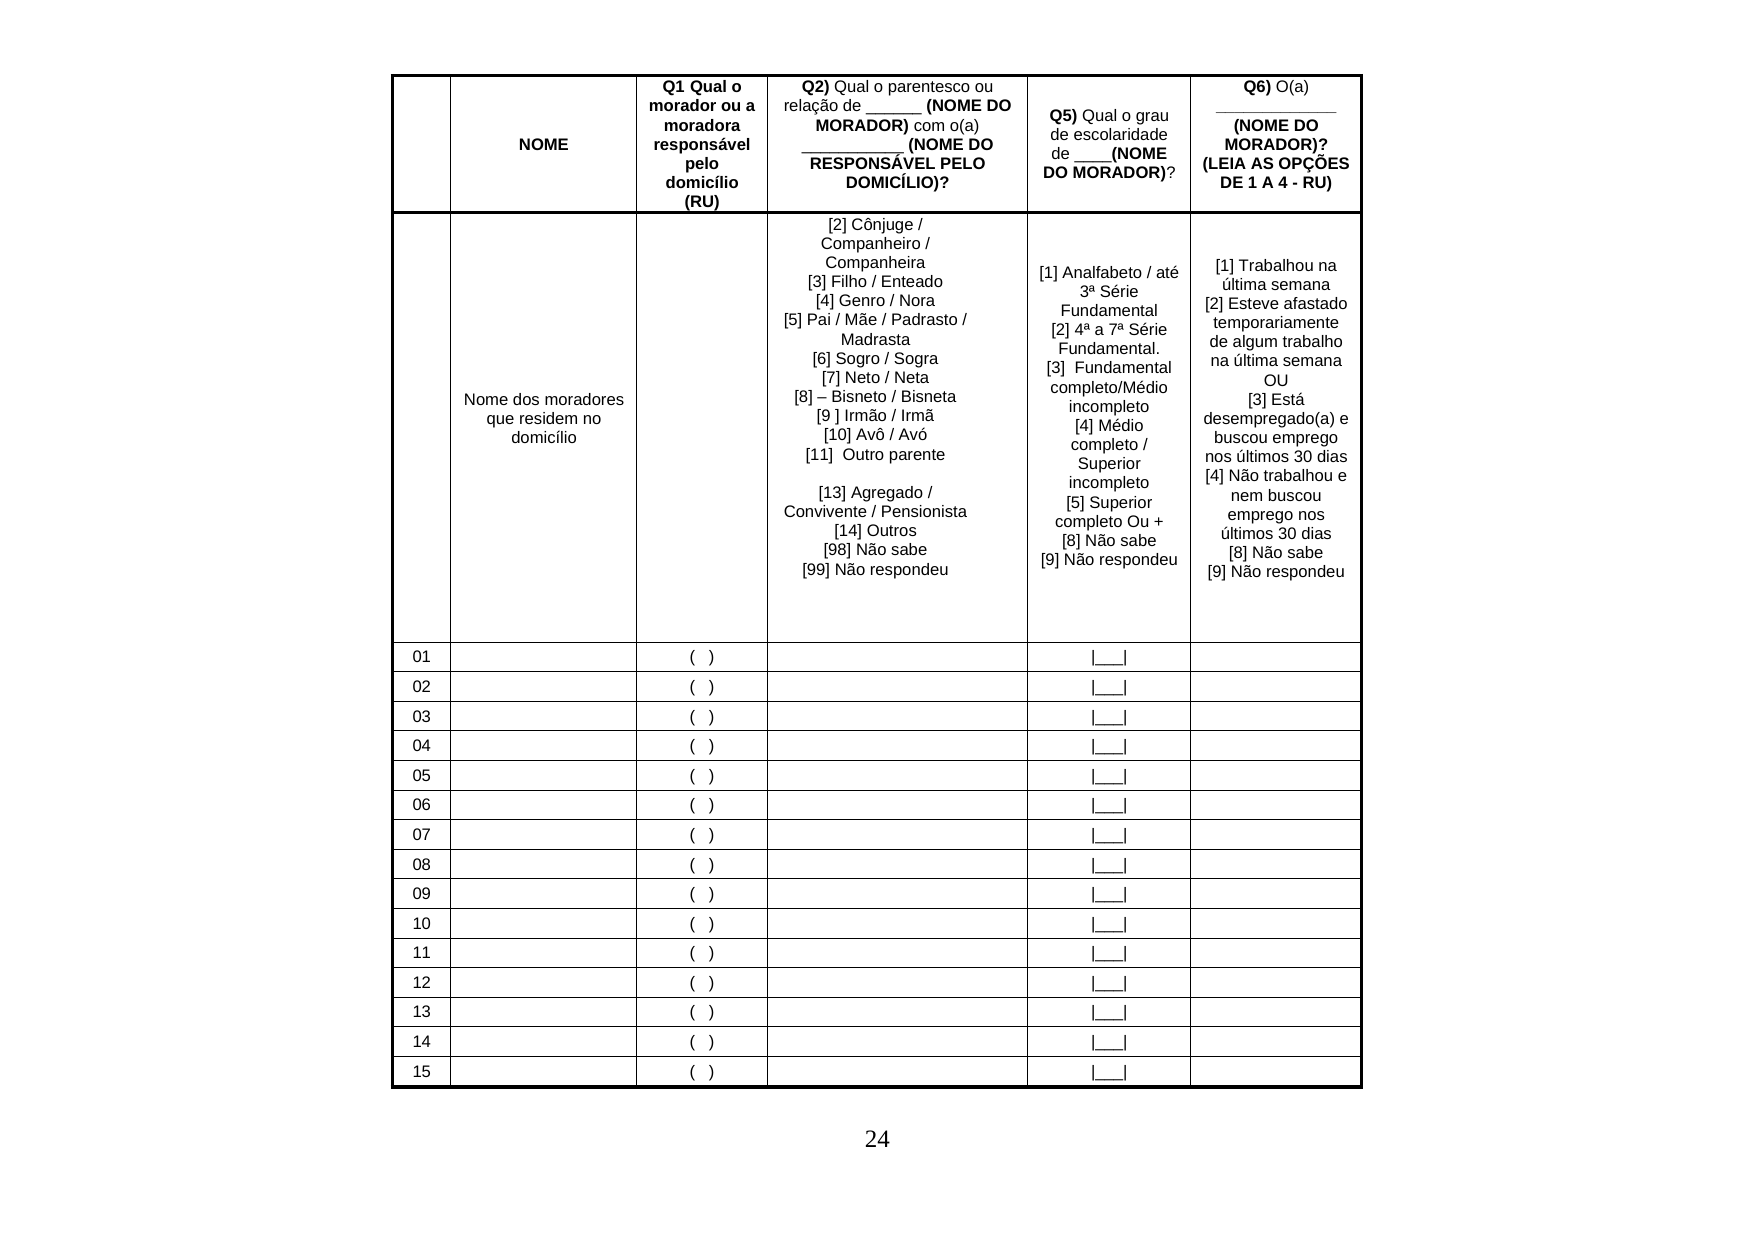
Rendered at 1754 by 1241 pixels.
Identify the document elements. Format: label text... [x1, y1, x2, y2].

table_cell [1] Analfabeto / até 3ª Série Fundamental [2] 4ª a 7ª Série Fundamental. [3] Fundamental completo/Médio incompleto [4] Médio completo / Superior incompleto [5] Superior completo Ou + [8] Não sabe [9] Não respondeu [1028, 214, 1190, 642]
table_cell [1] Trabalhou na última semana [2] Esteve afastado temporariamente de algum trabalho na última semana OU [3] Está desempregado(a) e buscou emprego nos últimos 30 dias [4] Não trabalhou e nem buscou emprego nos últimos 30 dias [8] Não sabe [9] Não respondeu [1191, 214, 1360, 642]
table_cell |___| [1028, 1027, 1190, 1056]
table_cell |___| [1028, 939, 1190, 967]
table_cell [768, 761, 1027, 789]
table_cell |___| [1028, 761, 1190, 789]
table_cell [1191, 850, 1360, 878]
table_cell [1191, 998, 1360, 1026]
table_header Q1 Qual o morador ou a moradora responsável pelo domicílio (RU) [637, 77, 767, 211]
table_cell [1191, 731, 1360, 760]
table_cell [768, 643, 1027, 671]
table_cell [451, 702, 636, 730]
table_cell |___| [1028, 672, 1190, 701]
table_cell [451, 968, 636, 997]
table_cell [451, 761, 636, 789]
table_cell 05 [394, 761, 450, 789]
table_cell [451, 998, 636, 1026]
table_cell ( ) [637, 998, 767, 1026]
table_cell [768, 672, 1027, 701]
table_cell ( ) [637, 702, 767, 730]
table_cell [768, 731, 1027, 760]
table_cell ( ) [637, 731, 767, 760]
table_cell [768, 998, 1027, 1026]
table_cell ( ) [637, 820, 767, 849]
table_cell |___| [1028, 820, 1190, 849]
table_cell 09 [394, 879, 450, 908]
table_cell [768, 791, 1027, 819]
table_cell ( ) [637, 850, 767, 878]
table_cell ( ) [637, 968, 767, 997]
table_cell ( ) [637, 1027, 767, 1056]
table_cell [1191, 968, 1360, 997]
table_cell [637, 214, 767, 642]
table_cell [451, 850, 636, 878]
table_cell [451, 820, 636, 849]
table_cell [768, 939, 1027, 967]
table_cell [768, 702, 1027, 730]
table_cell [768, 820, 1027, 849]
table_cell [768, 1027, 1027, 1056]
table_cell 06 [394, 791, 450, 819]
table_cell 14 [394, 1027, 450, 1056]
table_cell 15 [394, 1057, 450, 1085]
table_cell [768, 879, 1027, 908]
table_cell [451, 731, 636, 760]
table_cell [768, 909, 1027, 937]
table_cell Nome dos moradores que residem no domicílio [451, 214, 636, 642]
table_cell ( ) [637, 1057, 767, 1085]
table_cell [451, 643, 636, 671]
table_cell [1191, 939, 1360, 967]
table_cell 01 [394, 643, 450, 671]
table_cell [451, 939, 636, 967]
table_cell [1191, 1027, 1360, 1056]
table_cell |___| [1028, 998, 1190, 1026]
table_cell |___| [1028, 702, 1190, 730]
table_header NOME [451, 77, 636, 211]
table_cell [394, 214, 450, 642]
table_cell [768, 850, 1027, 878]
table_cell [451, 879, 636, 908]
table_cell [451, 672, 636, 701]
table_cell [1191, 672, 1360, 701]
table_cell [451, 909, 636, 937]
table_cell 10 [394, 909, 450, 937]
table_cell |___| [1028, 1057, 1190, 1085]
table_cell [768, 968, 1027, 997]
table_cell |___| [1028, 643, 1190, 671]
table_cell ( ) [637, 672, 767, 701]
table_cell [1191, 761, 1360, 789]
table_header Q6) O(a) _____________ (NOME DO MORADOR)? (LEIA AS OPÇÕES DE 1 A 4 - RU) [1191, 77, 1360, 211]
table_cell [768, 1057, 1027, 1085]
table_cell |___| [1028, 968, 1190, 997]
table_cell 08 [394, 850, 450, 878]
table_cell ( ) [637, 761, 767, 789]
table_cell ( ) [637, 791, 767, 819]
table_cell 02 [394, 672, 450, 701]
table_header Q5) Qual o grau de escolaridade de ____(NOME DO MORADOR)? [1028, 77, 1190, 211]
table_cell [1191, 1057, 1360, 1085]
table_cell 04 [394, 731, 450, 760]
table_cell |___| [1028, 791, 1190, 819]
table_cell [1191, 879, 1360, 908]
table_cell ( ) [637, 909, 767, 937]
table_cell ( ) [637, 643, 767, 671]
table_cell ( ) [637, 939, 767, 967]
table_header Q2) Qual o parentesco ou relação de ______ (NOME DO MORADOR) com o(a) ___________ (NOME DO RESPONSÁVEL PELO DOMICÍLIO)? [768, 77, 1027, 211]
table_cell |___| [1028, 909, 1190, 937]
table_cell [1191, 820, 1360, 849]
table_cell 12 [394, 968, 450, 997]
table_cell [1191, 909, 1360, 937]
table_cell [451, 1027, 636, 1056]
table_cell [451, 1057, 636, 1085]
table_cell [1191, 791, 1360, 819]
table_cell [451, 791, 636, 819]
table_cell 11 [394, 939, 450, 967]
table_cell |___| [1028, 879, 1190, 908]
table_cell ( ) [637, 879, 767, 908]
table_cell 07 [394, 820, 450, 849]
table_cell [1191, 643, 1360, 671]
table_cell 03 [394, 702, 450, 730]
table_cell [2] Cônjuge / Companheiro / Companheira [3] Filho / Enteado [4] Genro / Nora [5] Pai / Mãe / Padrasto / Madrasta [6] Sogro / Sogra [7] Neto / Neta [8] – Bisneto / Bisneta [9 ] Irmão / Irmã [10] Avô / Avó [11] Outro parente [13] Agregado / Convivente / Pensionista [14] Outros [98] Não sabe [99] Não respondeu [768, 214, 1027, 642]
table_cell |___| [1028, 731, 1190, 760]
table_cell [1191, 702, 1360, 730]
table_cell |___| [1028, 850, 1190, 878]
table_cell 13 [394, 998, 450, 1026]
table_header [394, 77, 450, 211]
